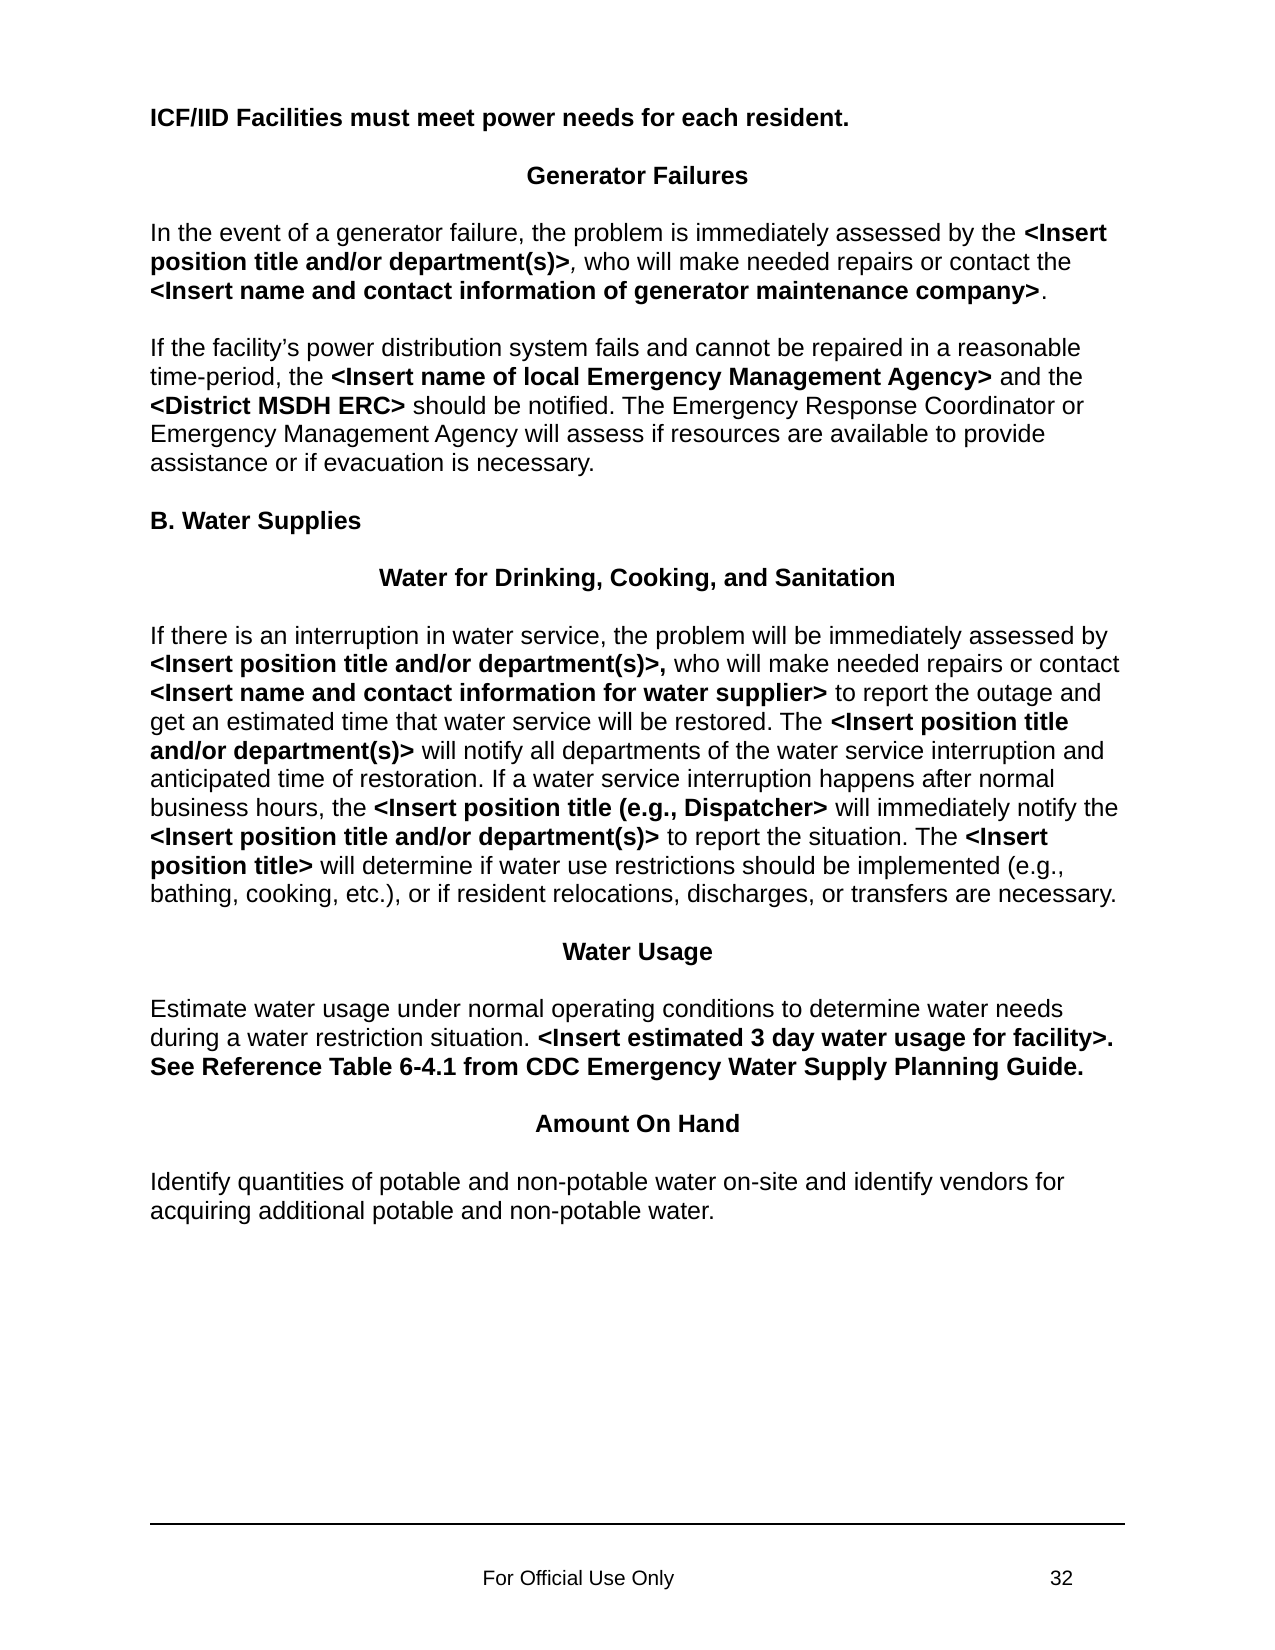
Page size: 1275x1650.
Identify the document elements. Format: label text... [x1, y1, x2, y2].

text Estimate water usage under normal operating conditions to determine water needs during a water restriction situation. <Insert estimated 3 day water usage for facility>. See Reference Table 6-4.1 from CDC Emergency Water Supply Planning Guide. [150, 994, 1125, 1081]
subtitle B. Water Supplies [150, 506, 1125, 534]
subtitle Amount On Hand [150, 1109, 1125, 1138]
subtitle Water for Drinking, Cooking, and Sanitation [150, 563, 1125, 592]
text ICF/IID Facilities must meet power needs for each resident. [150, 103, 1125, 132]
text If there is an interruption in water service, the problem will be immediately assessed by <Insert position title and/or department(s)>, who will make needed repairs or contact <Insert name and contact information for water supplier> to report the outage and get an estimated time that water service will be restored. The <Insert position title and/or department(s)> will notify all departments of the water service interruption and anticipated time of restoration. If a water service interruption happens after normal business hours, the <Insert position title (e.g., Dispatcher> will immediately notify the <Insert position title and/or department(s)> to report the situation. The <Insert position title> will determine if water use restrictions should be implemented (e.g., bathing, cooking, etc.), or if resident relocations, discharges, or transfers are necessary. [150, 621, 1125, 908]
subtitle Generator Failures [150, 161, 1125, 189]
text Water Usage [150, 937, 1125, 966]
text Identify quantities of potable and non-potable water on-site and identify vendors for acquiring additional potable and non-potable water. [150, 1167, 1125, 1224]
text In the event of a generator failure, the problem is immediately assessed by the <Insert position title and/or department(s)>, who will make needed repairs or contact the <Insert name and contact information of generator maintenance company>. [150, 218, 1125, 304]
text If the facility’s power distribution system fails and cannot be repaired in a reasonable time-period, the <Insert name of local Emergency Management Agency> and the <District MSDH ERC> should be notified. The Emergency Response Coordinator or Emergency Management Agency will assess if resources are available to provide assistance or if evacuation is necessary. [150, 333, 1125, 477]
